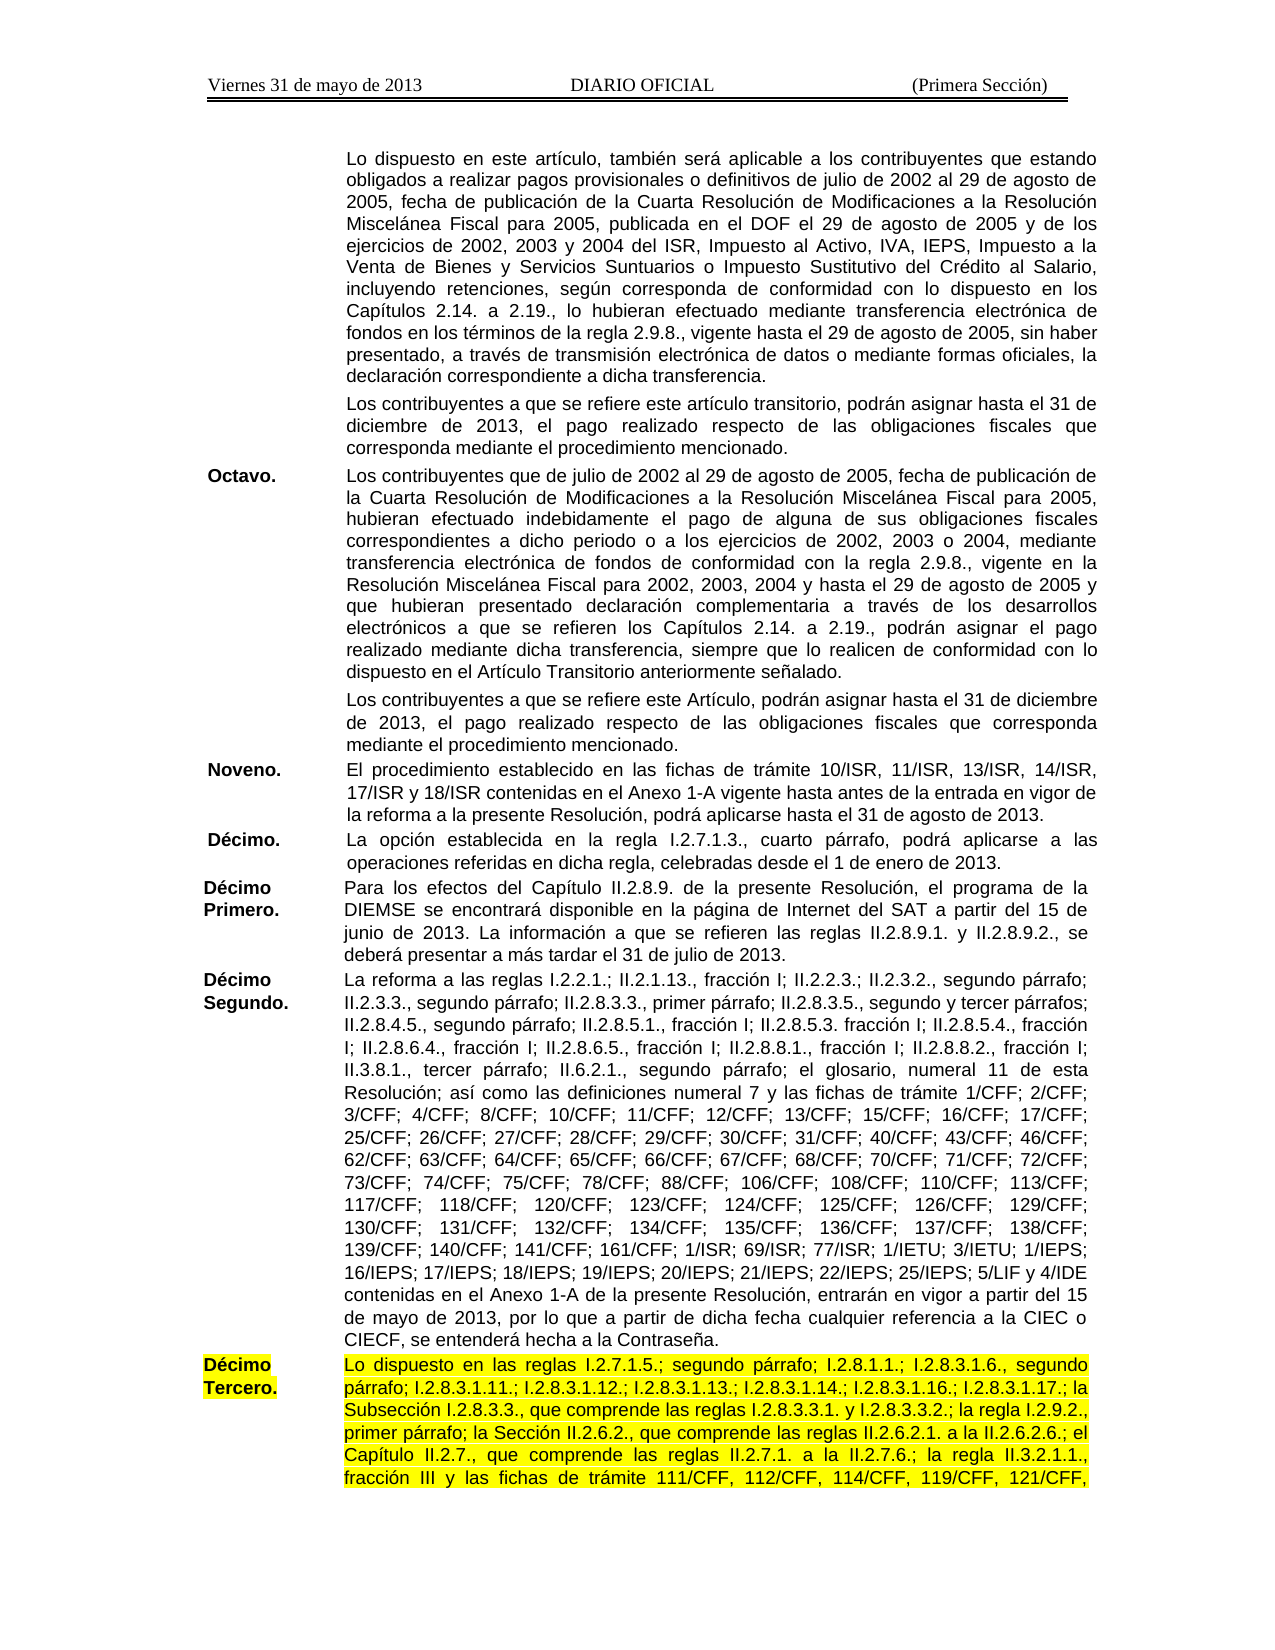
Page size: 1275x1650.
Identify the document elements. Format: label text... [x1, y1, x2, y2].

text Lo dispuesto en este artículo, también será aplicable a los contribuyentes que estando obligados a realizar pagos provisionales o definitivos de julio de 2002 al 29 de agosto de 2005, fecha de publicación de la Cuarta Resolución de Modificaciones a la Resolución Miscelánea Fiscal para 2005, publicada en el DOF el 29 de agosto de 2005 y de los ejercicios de 2002, 2003 y 2004 del ISR, Impuesto al Activo, IVA, IEPS, Impuesto a la Venta de Bienes y Servicios Suntuarios o Impuesto Sustitutivo del Crédito al Salario, incluyendo retenciones, según corresponda de conformidad con lo dispuesto en los Capítulos 2.14. a 2.19., lo hubieran efectuado mediante transferencia electrónica de fondos en los términos de la regla 2.9.8., vigente hasta el 29 de agosto de 2005, sin haber presentado, a través de transmisión electrónica de datos o mediante formas oficiales, la declaración correspondiente a dicha transferencia. [207, 148, 1098, 387]
text Los contribuyentes a que se refiere este artículo transitorio, podrán asignar hasta el 31 de diciembre de 2013, el pago realizado respecto de las obligaciones fiscales que corresponda mediante el procedimiento mencionado. [207, 393, 1098, 459]
table_header Décimo Primero. [196, 876, 337, 969]
table_cell La reforma a las reglas I.2.2.1.; II.2.1.13., fracción I; II.2.2.3.; II.2.3.2., segundo párrafo; II.2.3.3., segundo párrafo; II.2.8.3.3., primer párrafo; II.2.8.3.5., segundo y tercer párrafos; II.2.8.4.5., segundo párrafo; II.2.8.5.1., fracción I; II.2.8.5.3. fracción I; II.2.8.5.4., fracción I; II.2.8.6.4., fracción I; II.2.8.6.5., fracción I; II.2.8.8.1., fracción I; II.2.8.8.2., fracción I; II.3.8.1., tercer párrafo; II.6.2.1., segundo párrafo; el glosario, numeral 11 de esta Resolución; así como las definiciones numeral 7 y las fichas de trámite 1/CFF; 2/CFF; 3/CFF; 4/CFF; 8/CFF; 10/CFF; 11/CFF; 12/CFF; 13/CFF; 15/CFF; 16/CFF; 17/CFF; 25/CFF; 26/CFF; 27/CFF; 28/CFF; 29/CFF; 30/CFF; 31/CFF; 40/CFF; 43/CFF; 46/CFF; 62/CFF; 63/CFF; 64/CFF; 65/CFF; 66/CFF; 67/CFF; 68/CFF; 70/CFF; 71/CFF; 72/CFF; 73/CFF; 74/CFF; 75/CFF; 78/CFF; 88/CFF; 106/CFF; 108/CFF; 110/CFF; 113/CFF; 117/CFF; 118/CFF; 120/CFF; 123/CFF; 124/CFF; 125/CFF; 126/CFF; 129/CFF; 130/CFF; 131/CFF; 132/CFF; 134/CFF; 135/CFF; 136/CFF; 137/CFF; 138/CFF; 139/CFF; 140/CFF; 141/CFF; 161/CFF; 1/ISR; 69/ISR; 77/ISR; 1/IETU; 3/IETU; 1/IEPS; 16/IEPS; 17/IEPS; 18/IEPS; 19/IEPS; 20/IEPS; 21/IEPS; 22/IEPS; 25/IEPS; 5/LIF y 4/IDE contenidas en el Anexo 1-A de la presente Resolución, entrarán en vigor a partir del 15 de mayo de 2013, por lo que a partir de dicha fecha cualquier referencia a la CIEC o CIECF, se entenderá hecha a la Contraseña. [337, 969, 1096, 1354]
table_cell Décimo Segundo. [196, 969, 337, 1354]
text Los contribuyentes a que se refiere este Artículo, podrán asignar hasta el 31 de diciembre de 2013, el pago realizado respecto de las obligaciones fiscales que corresponda mediante el procedimiento mencionado. [207, 689, 1098, 756]
table_cell Décimo Tercero. [196, 1354, 337, 1489]
table_header Para los efectos del Capítulo II.2.8.9. de la presente Resolución, el programa de la DIEMSE se encontrará disponible en la página de Internet del SAT a partir del 15 de junio de 2013. La información a que se refieren las reglas II.2.8.9.1. y II.2.8.9.2., se deberá presentar a más tardar el 31 de julio de 2013. [337, 876, 1096, 969]
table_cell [337, 1354, 1096, 1489]
text Décimo. La opción establecida en la regla I.2.7.1.3., cuarto párrafo, podrá aplicarse a las operaciones referidas en dicha regla, celebradas desde el 1 de enero de 2013. [207, 829, 1098, 874]
text Octavo. Los contribuyentes que de julio de 2002 al 29 de agosto de 2005, fecha de publicación de la Cuarta Resolución de Modificaciones a la Resolución Miscelánea Fiscal para 2005, hubieran efectuado indebidamente el pago de alguna de sus obligaciones fiscales correspondientes a dicho periodo o a los ejercicios de 2002, 2003 o 2004, mediante transferencia electrónica de fondos de conformidad con la regla 2.9.8., vigente en la Resolución Miscelánea Fiscal para 2002, 2003, 2004 y hasta el 29 de agosto de 2005 y que hubieran presentado declaración complementaria a través de los desarrollos electrónicos a que se refieren los Capítulos 2.14. a 2.19., podrán asignar el pago realizado mediante dicha transferencia, siempre que lo realicen de conformidad con lo dispuesto en el Artículo Transitorio anteriormente señalado. [207, 465, 1098, 683]
text Noveno. El procedimiento establecido en las fichas de trámite 10/ISR, 11/ISR, 13/ISR, 14/ISR, 17/ISR y 18/ISR contenidas en el Anexo 1-A vigente hasta antes de la entrada en vigor de la reforma a la presente Resolución, podrá aplicarse hasta el 31 de agosto de 2013. [207, 759, 1098, 826]
